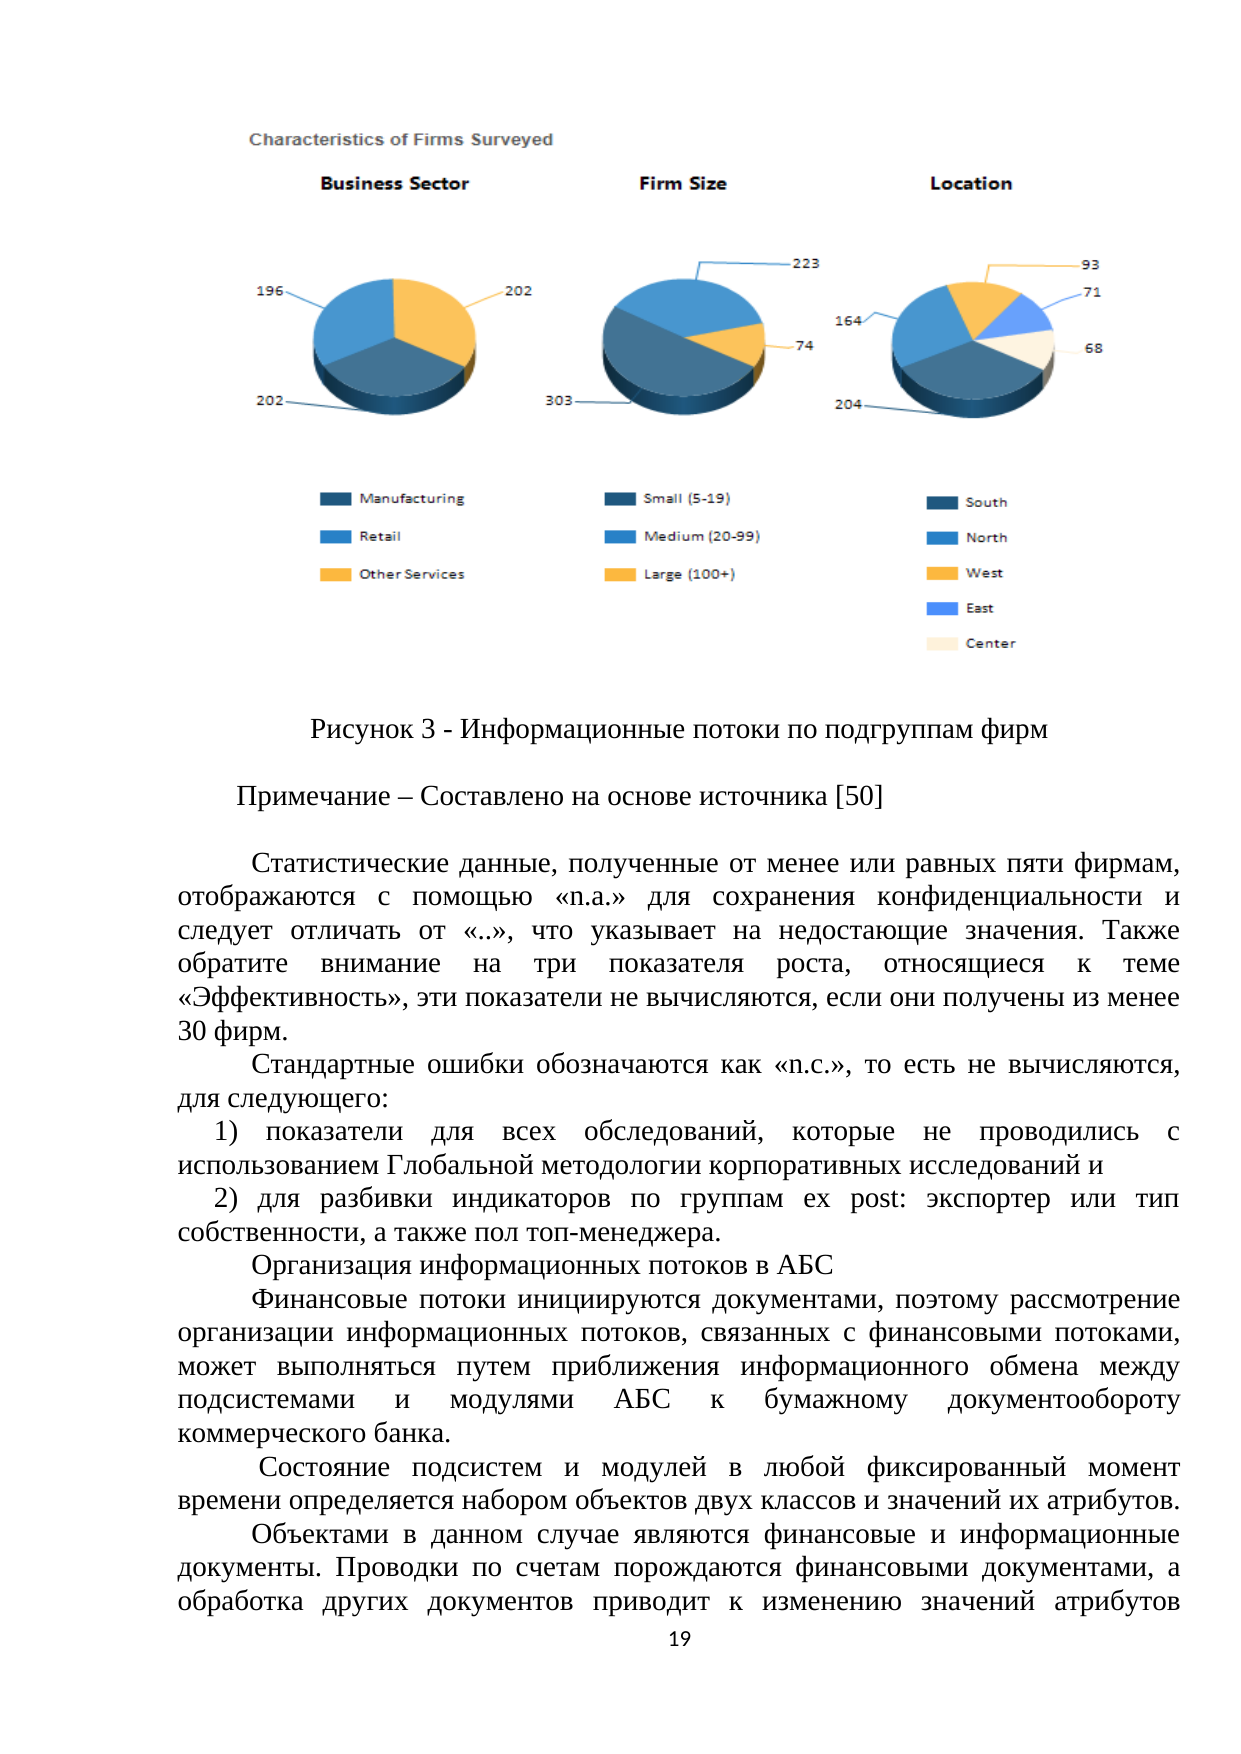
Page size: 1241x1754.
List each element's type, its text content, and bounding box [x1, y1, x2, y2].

text Стандартные ошибки обозначаются как «n.c.», то есть не вычисляются, для следующего: [177, 1046, 1181, 1113]
text 2) для разбивки индикаторов по группам ex post: экспортер или тип собственности, а также пол топ-менеджера. [177, 1180, 1181, 1247]
text Примечание – Составлено на основе источника [50] [177, 778, 1181, 811]
text 1) показатели для всех обследований, которые не проводились с использованием Глобальной методологии корпоративных исследований и [177, 1113, 1181, 1180]
text Организация информационных потоков в АБС [177, 1247, 1181, 1281]
text Статистические данные, полученные от менее или равных пяти фирмам, отображаются с помощью «n.a.» для сохранения конфиденциальности и следует отличать от «..», что указывает на недостающие значения. Также обратите внимание на три показателя роста, относящиеся к теме «Эффективность», эти показатели не вычисляются, если они получены из менее 30 фирм. [177, 845, 1181, 1046]
text Рисунок 3 - Информационные потоки по подгруппам фирм [177, 711, 1181, 744]
text Финансовые потоки инициируются документами, поэтому рассмотрение организации информационных потоков, связанных с финансовыми потоками, может выполняться путем приближения информационного обмена между подсистемами и модулями АБС к бумажному документообороту коммерческого банка. [177, 1281, 1181, 1449]
picture [236, 118, 1171, 678]
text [177, 1449, 1181, 1616]
